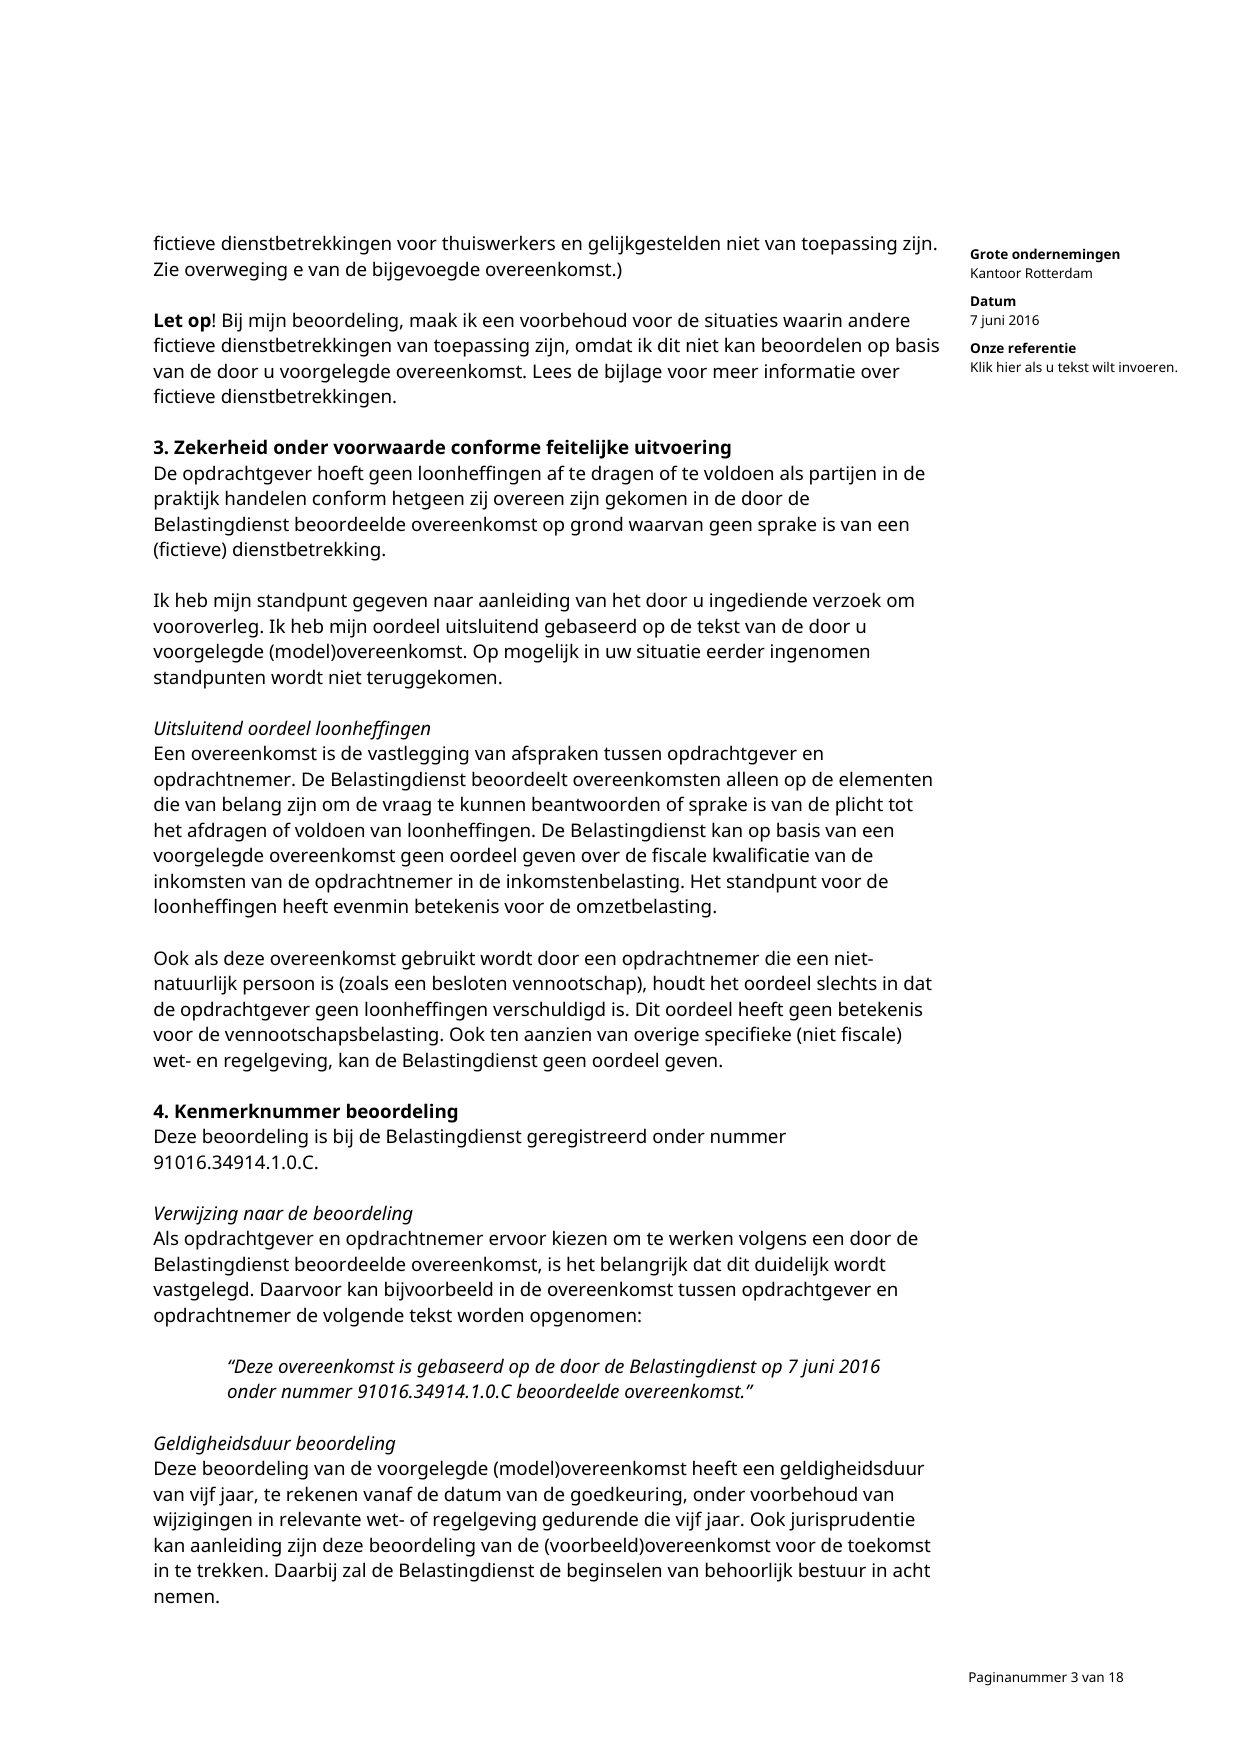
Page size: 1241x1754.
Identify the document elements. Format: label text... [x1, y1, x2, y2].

text Ook als deze overeenkomst gebruikt wordt door een opdrachtnemer die een niet-natuurlijk persoon is (zoals een besloten vennootschap), houdt het oordeel slechts in dat de opdrachtgever geen loonheffingen verschuldigd is. Dit oordeel heeft geen betekenis voor de vennootschapsbelasting. Ook ten aanzien van overige specifieke (niet fiscale) wet- en regelgeving, kan de Belastingdienst geen oordeel geven. [153, 945, 940, 1072]
text 4. Kenmerknummer beoordeling [153, 1098, 940, 1123]
text Deze beoordeling is bij de Belastingdienst geregistreerd onder nummer 91016.34914.1.0.C. [153, 1123, 940, 1174]
text “Deze overeenkomst is gebaseerd op de door de Belastingdienst op 7 juni 2016 onder nummer 91016.34914.1.0.C beoordeelde overeenkomst.” [227, 1353, 940, 1404]
text Een overeenkomst is de vastlegging van afspraken tussen opdrachtgever en opdrachtnemer. De Belastingdienst beoordeelt overeenkomsten alleen op de elementen die van belang zijn om de vraag te kunnen beantwoorden of sprake is van de plicht tot het afdragen of voldoen van loonheffingen. De Belastingdienst kan op basis van een voorgelegde overeenkomst geen oordeel geven over de fiscale kwalificatie van de inkomsten van de opdrachtnemer in de inkomstenbelasting. Het standpunt voor de loonheffingen heeft evenmin betekenis voor de omzetbelasting. [153, 741, 940, 919]
text Uitsluitend oordeel loonheffingen [153, 715, 940, 741]
text Verwijzing naar de beoordeling [153, 1200, 940, 1226]
text 3. Zekerheid onder voorwaarde conforme feitelijke uitvoering [153, 434, 940, 460]
text Ik heb mijn standpunt gegeven naar aanleiding van het door u ingediende verzoek om vooroverleg. Ik heb mijn oordeel uitsluitend gebaseerd op de tekst van de door u voorgelegde (model)overeenkomst. Op mogelijk in uw situatie eerder ingenomen standpunten wordt niet teruggekomen. [153, 588, 940, 690]
text Let op! Bij mijn beoordeling, maak ik een voorbehoud voor de situaties waarin andere fictieve dienstbetrekkingen van toepassing zijn, omdat ik dit niet kan beoordelen op basis van de door u voorgelegde overeenkomst. Lees de bijlage voor meer informatie over fictieve dienstbetrekkingen. [153, 307, 940, 409]
text Als opdrachtgever en opdrachtnemer ervoor kiezen om te werken volgens een door de Belastingdienst beoordeelde overeenkomst, is het belangrijk dat dit duidelijk wordt vastgelegd. Daarvoor kan bijvoorbeeld in de overeenkomst tussen opdrachtgever en opdrachtnemer de volgende tekst worden opgenomen: [153, 1226, 940, 1328]
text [153, 230, 940, 281]
text Geldigheidsduur beoordeling [153, 1430, 940, 1455]
text De opdrachtgever hoeft geen loonheffingen af te dragen of te voldoen als partijen in de praktijk handelen conform hetgeen zij overeen zijn gekomen in de door de Belastingdienst beoordeelde overeenkomst op grond waarvan geen sprake is van een (fictieve) dienstbetrekking. [153, 460, 940, 562]
text Deze beoordeling van de voorgelegde (model)overeenkomst heeft een geldigheidsduur van vijf jaar, te rekenen vanaf de datum van de goedkeuring, onder voorbehoud van wijzigingen in relevante wet- of regelgeving gedurende die vijf jaar. Ook jurisprudentie kan aanleiding zijn deze beoordeling van de (voorbeeld)overeenkomst voor de toekomst in te trekken. Daarbij zal de Belastingdienst de beginselen van behoorlijk bestuur in acht nemen. [153, 1455, 940, 1608]
